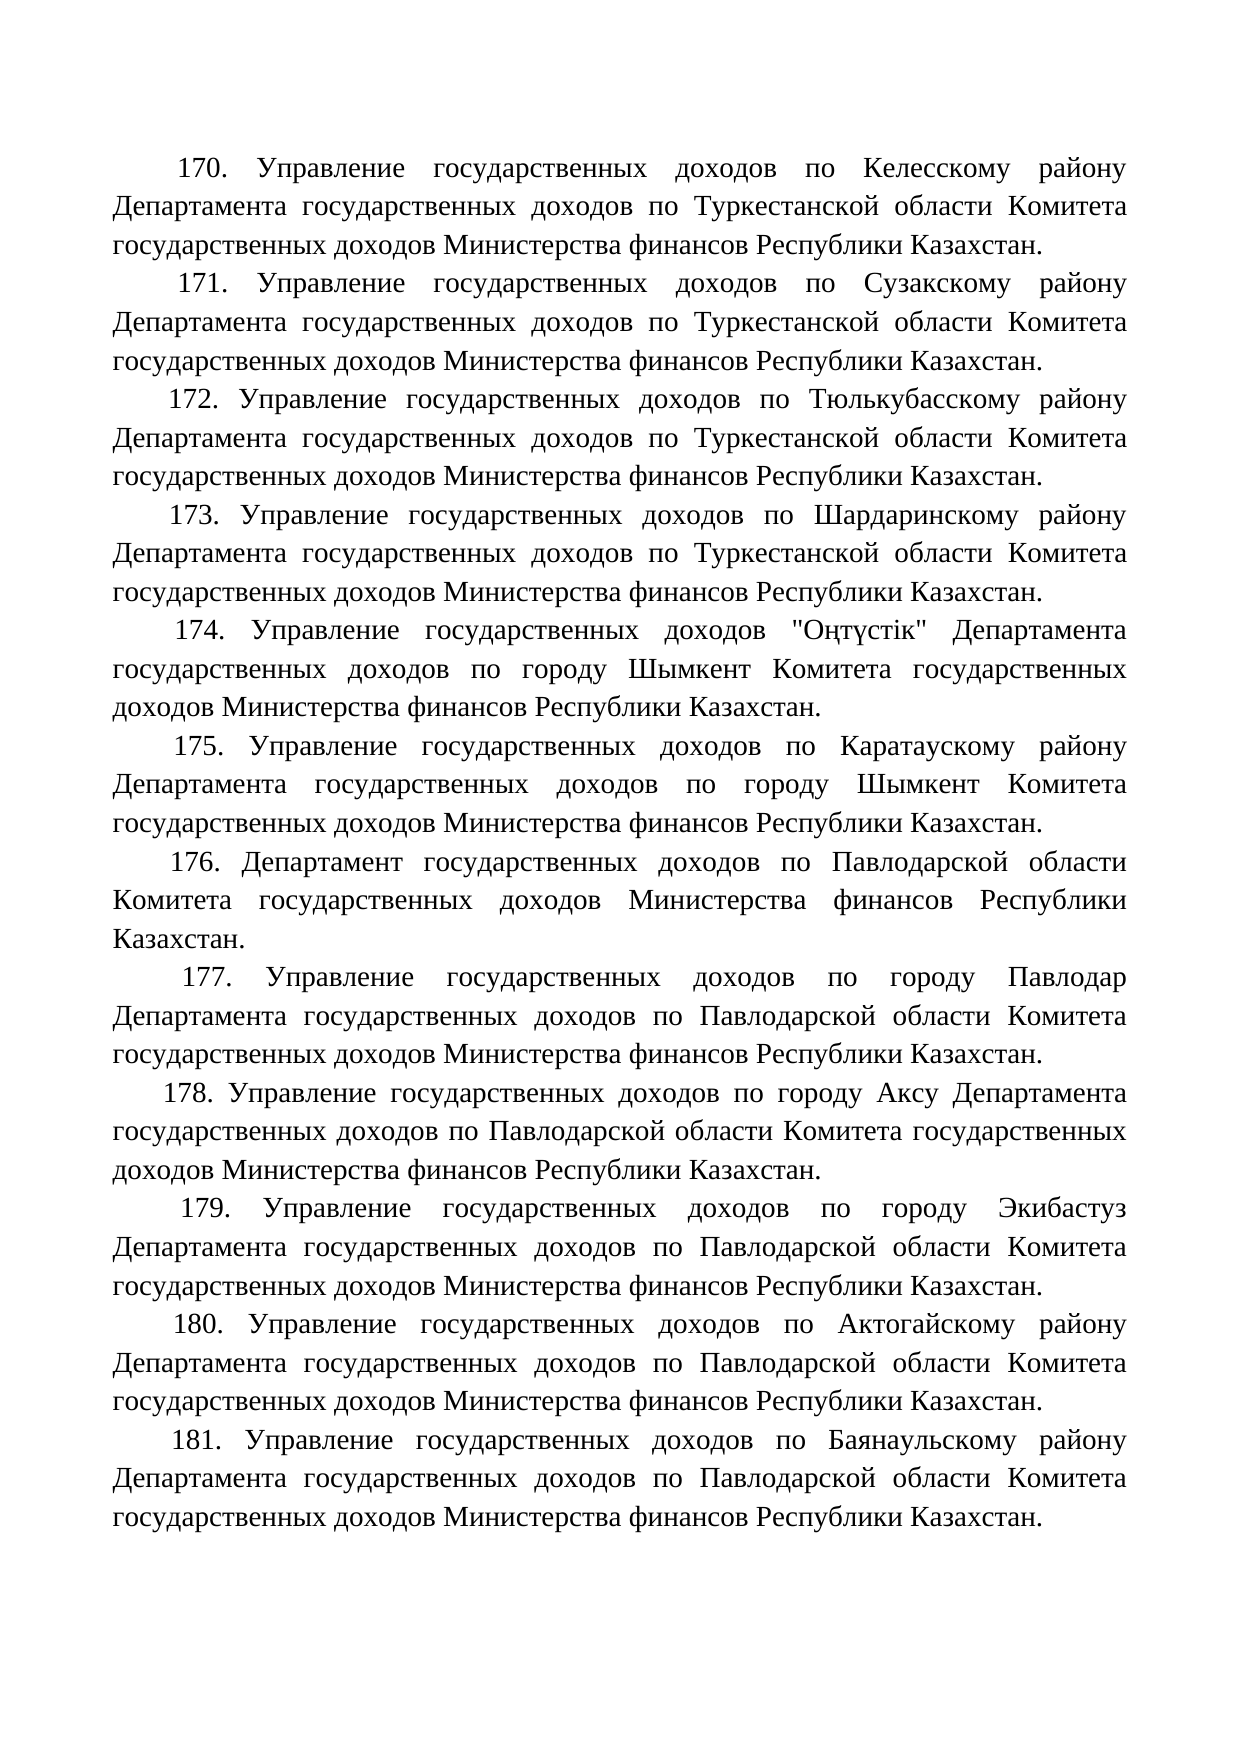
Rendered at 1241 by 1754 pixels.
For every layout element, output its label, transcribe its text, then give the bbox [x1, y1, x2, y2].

text 179. Управление государственных доходов по городу Экибастуз Департамента государственных доходов по Павлодарской области Комитета государственных доходов Министерства финансов Республики Казахстан. [112, 1191, 1128, 1301]
text 178. Управление государственных доходов по городу Аксу Департамента государственных доходов по Павлодарской области Комитета государственных доходов Министерства финансов Республики Казахстан. [112, 1075, 1128, 1186]
text 170. Управление государственных доходов по Келесскому району Департамента государственных доходов по Туркестанской области Комитета государственных доходов Министерства финансов Республики Казахстан. [112, 150, 1128, 261]
text 176. Департамент государственных доходов по Павлодарской области Комитета государственных доходов Министерства финансов Республики Казахстан. [112, 844, 1128, 954]
text 181. Управление государственных доходов по Баянаульскому району Департамента государственных доходов по Павлодарской области Комитета государственных доходов Министерства финансов Республики Казахстан. [112, 1422, 1128, 1532]
text 175. Управление государственных доходов по Каратаускому району Департамента государственных доходов по городу Шымкент Комитета государственных доходов Министерства финансов Республики Казахстан. [112, 728, 1128, 839]
text 172. Управление государственных доходов по Тюлькубасскому району Департамента государственных доходов по Туркестанской области Комитета государственных доходов Министерства финансов Республики Казахстан. [112, 381, 1128, 492]
text 177. Управление государственных доходов по городу Павлодар Департамента государственных доходов по Павлодарской области Комитета государственных доходов Министерства финансов Республики Казахстан. [112, 959, 1128, 1070]
text 171. Управление государственных доходов по Сузакскому району Департамента государственных доходов по Туркестанской области Комитета государственных доходов Министерства финансов Республики Казахстан. [112, 266, 1128, 376]
text 173. Управление государственных доходов по Шардаринскому району Департамента государственных доходов по Туркестанской области Комитета государственных доходов Министерства финансов Республики Казахстан. [112, 497, 1128, 607]
text 180. Управление государственных доходов по Актогайскому району Департамента государственных доходов по Павлодарской области Комитета государственных доходов Министерства финансов Республики Казахстан. [112, 1306, 1128, 1417]
text 174. Управление государственных доходов "Оңтүстік" Департамента государственных доходов по городу Шымкент Комитета государственных доходов Министерства финансов Республики Казахстан. [112, 612, 1128, 723]
